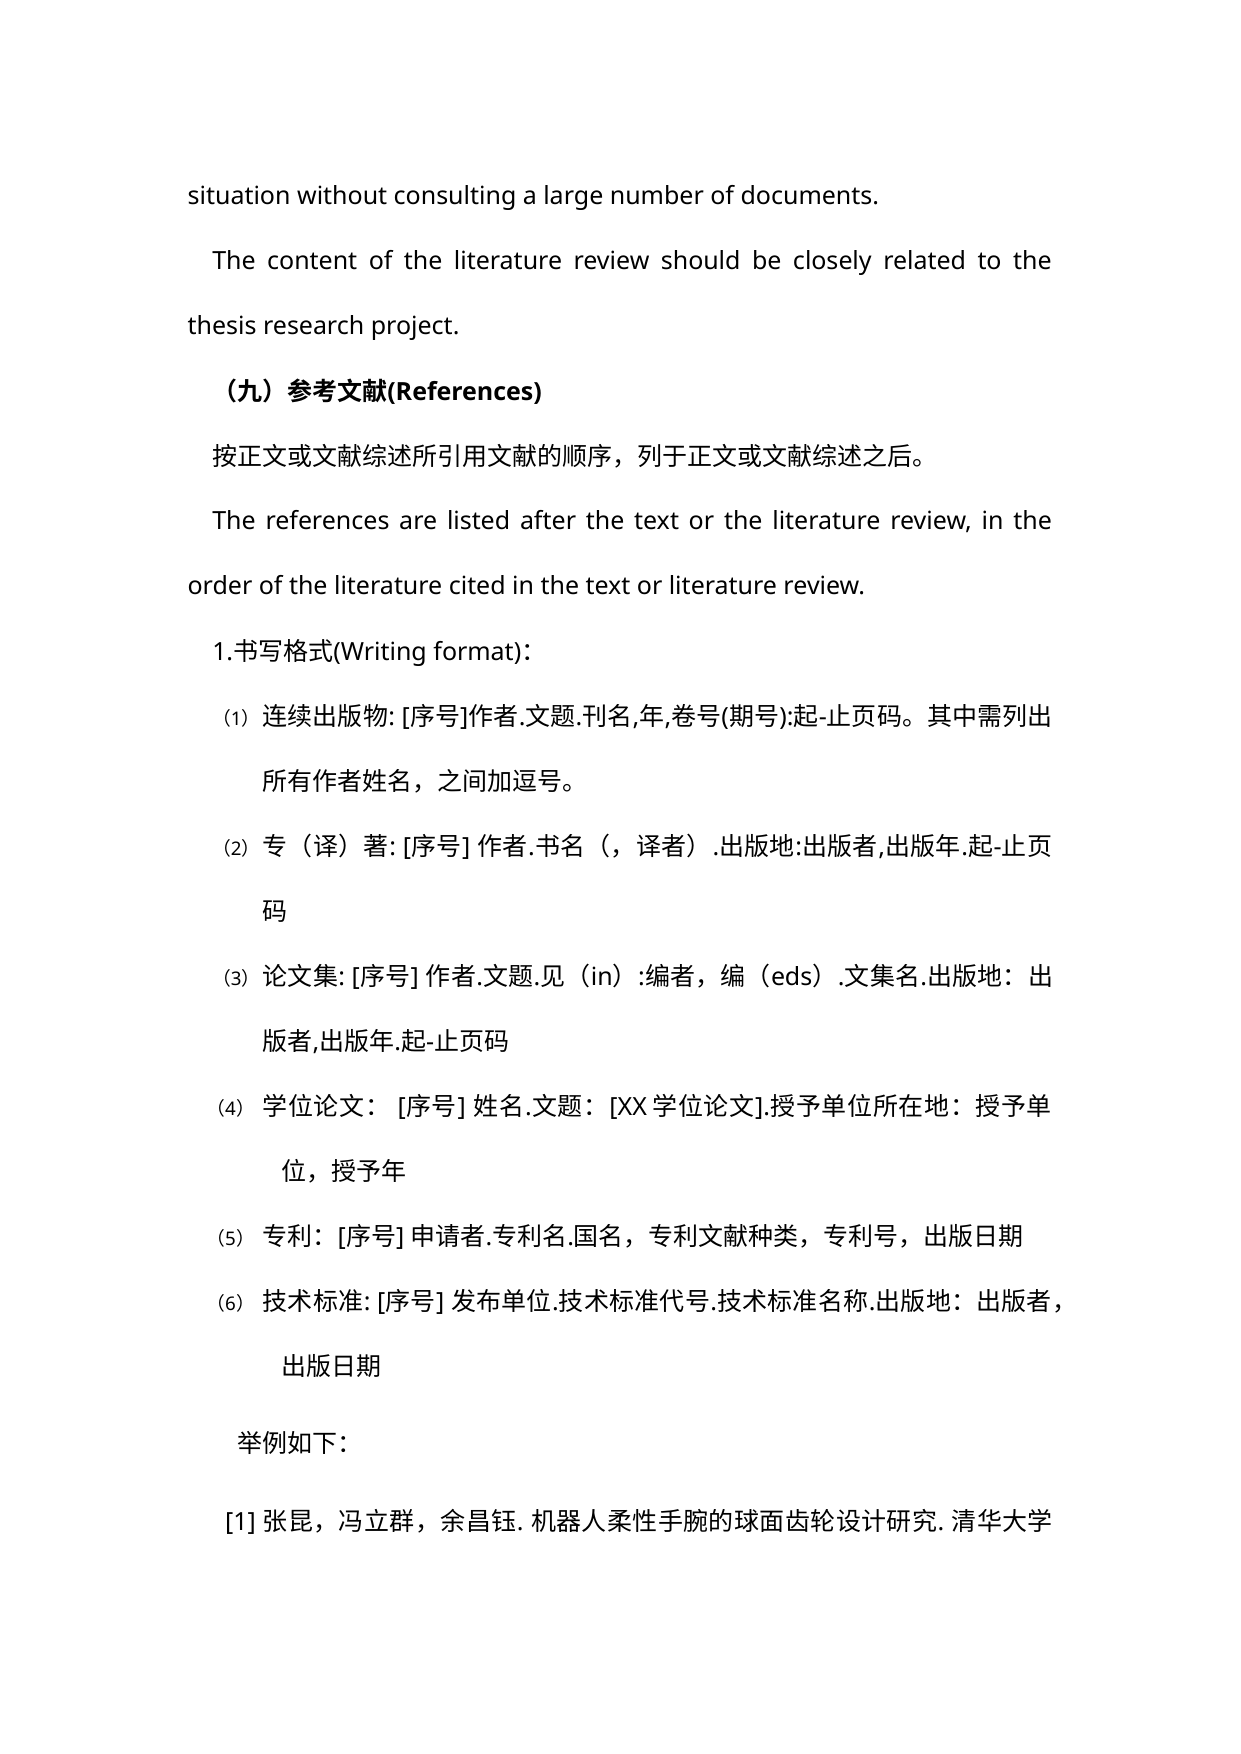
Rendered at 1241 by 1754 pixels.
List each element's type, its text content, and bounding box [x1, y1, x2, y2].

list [225, 1487, 1053, 1552]
text （九）参考文献(References) [187, 357, 1053, 422]
text 1.书写格式(Writing format)： [187, 617, 1053, 682]
list 学位论文： [序号] 姓名.文题：[XX学位论文].授予单位所在地：授予单位，授予年 [206, 1072, 1053, 1202]
list 专利：[序号] 申请者.专利名.国名，专利文献种类，专利号，出版日期 [206, 1202, 1053, 1267]
text 按正文或文献综述所引用文献的顺序，列于正文或文献综述之后。 [187, 422, 1053, 487]
list 专（译）著: [序号] 作者.书名（，译者）.出版地:出版者,出版年.起-止页码 [212, 812, 1053, 942]
text The references are listed after the text or the literature review, in the order of the literature cited in the text or literature review. [187, 487, 1053, 617]
list 论文集: [序号] 作者.文题.见（in）:编者，编（eds）.文集名.出版地：出版者,出版年.起-止页码 [212, 942, 1053, 1072]
list 连续出版物: [序号]作者.文题.刊名,年,卷号(期号):起-止页码。其中需列出所有作者姓名，之间加逗号。 [212, 682, 1053, 812]
list 技术标准: [序号] 发布单位.技术标准代号.技术标准名称.出版地：出版者，出版日期 [206, 1267, 1053, 1397]
text The content of the literature review should be closely related to the thesis research project. [187, 227, 1053, 357]
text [187, 162, 1053, 227]
text 举例如下： [187, 1409, 1053, 1474]
